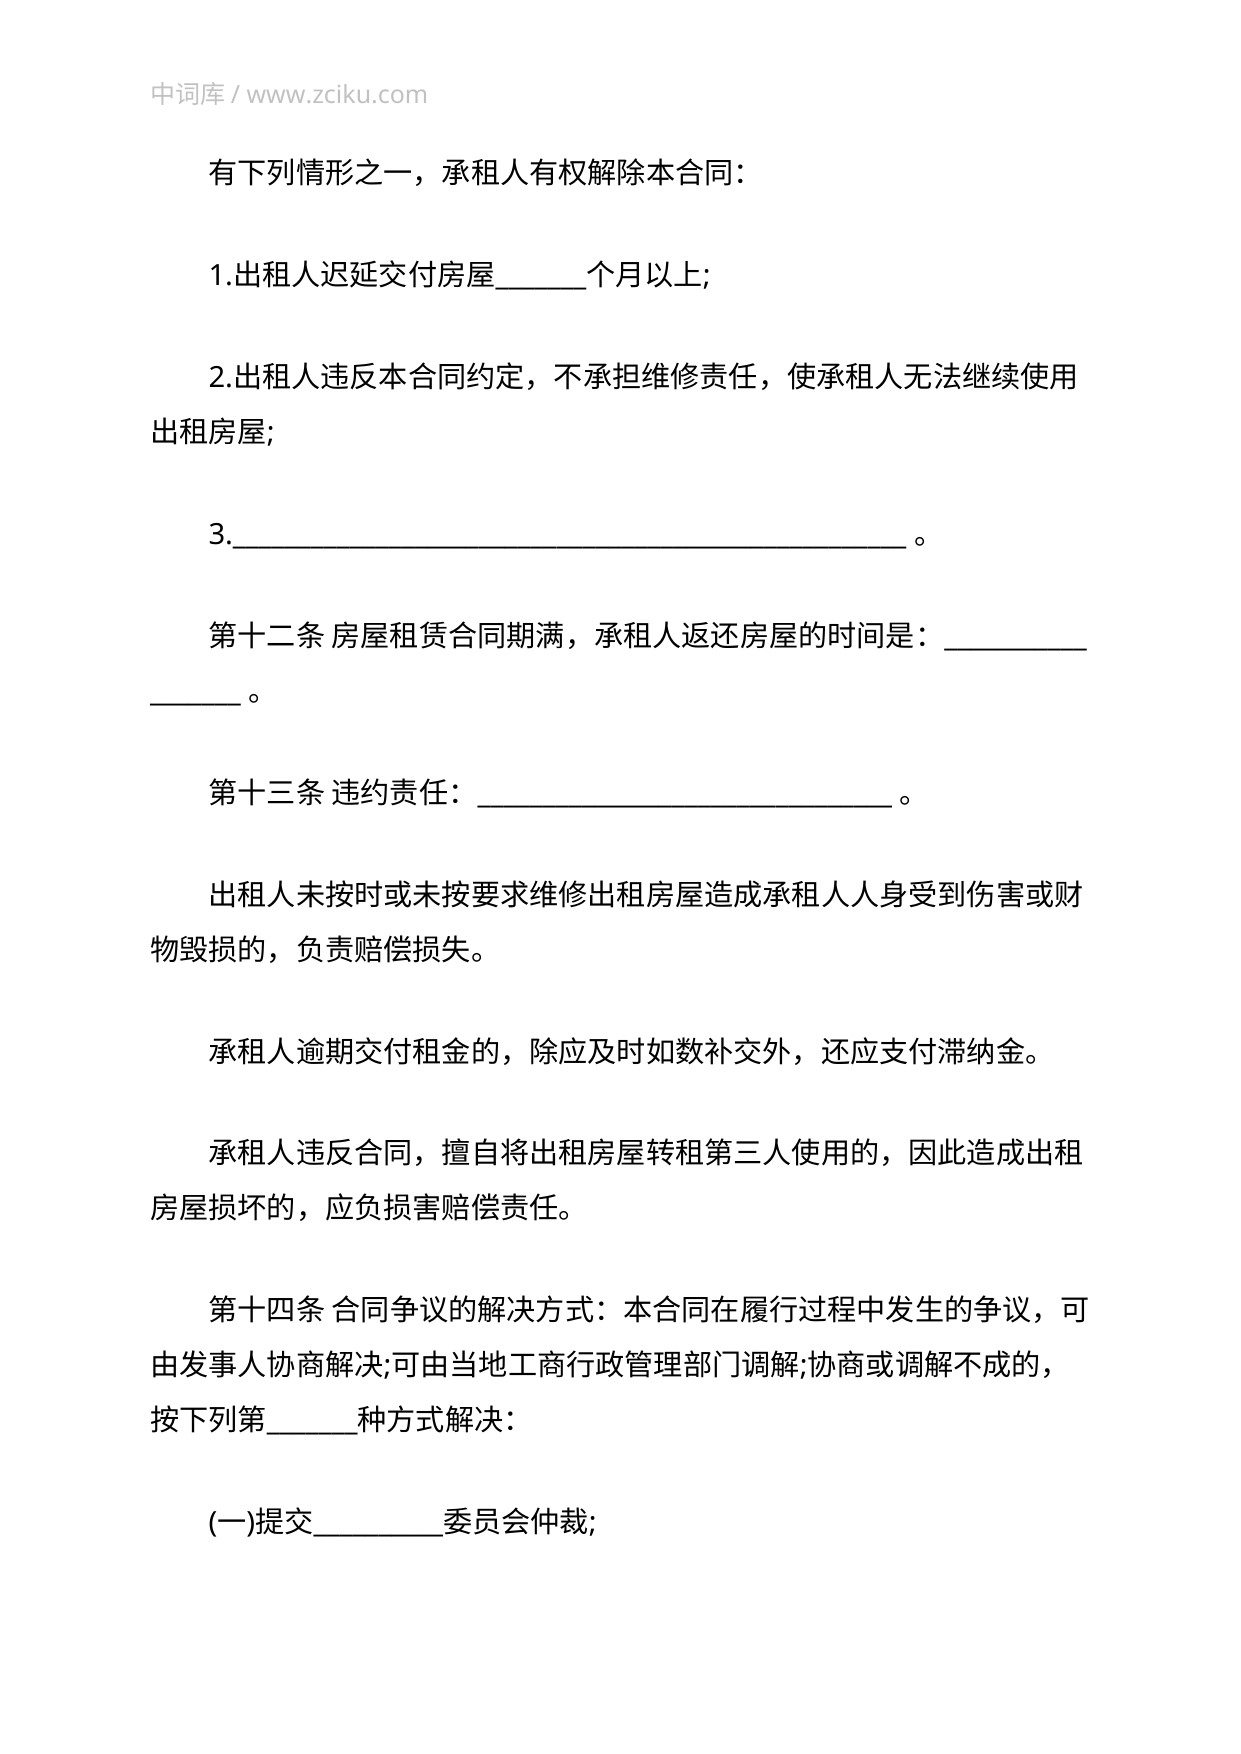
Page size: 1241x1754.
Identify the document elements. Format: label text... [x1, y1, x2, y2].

text 承租人逾期交付租金的，除应及时如数补交外，还应支付滞纳金。 [150, 1028, 1090, 1071]
text 第十二条 房屋租赁合同期满，承租人返还房屋的时间是：__________________ 。 [150, 613, 1090, 710]
text 出租人未按时或未按要求维修出租房屋造成承租人人身受到伤害或财物毁损的，负责赔偿损失。 [150, 872, 1090, 969]
text 第十四条 合同争议的解决方式：本合同在履行过程中发生的争议，可由发事人协商解决;可由当地工商行政管理部门调解;协商或调解不成的，按下列第_______种方式解决： [150, 1287, 1090, 1439]
text 承租人违反合同，擅自将出租房屋转租第三人使用的，因此造成出租房屋损坏的，应负损害赔偿责任。 [150, 1130, 1090, 1227]
text 有下列情形之一，承租人有权解除本合同： [150, 150, 1090, 192]
text 1.出租人迟延交付房屋_______个月以上; [150, 252, 1090, 294]
text 3.____________________________________________________ 。 [150, 511, 1090, 553]
text (一)提交__________委员会仲裁; [150, 1499, 1090, 1541]
text 第十三条 违约责任：________________________________ 。 [150, 770, 1090, 812]
text 2.出租人违反本合同约定，不承担维修责任，使承租人无法继续使用出租房屋; [150, 354, 1090, 451]
